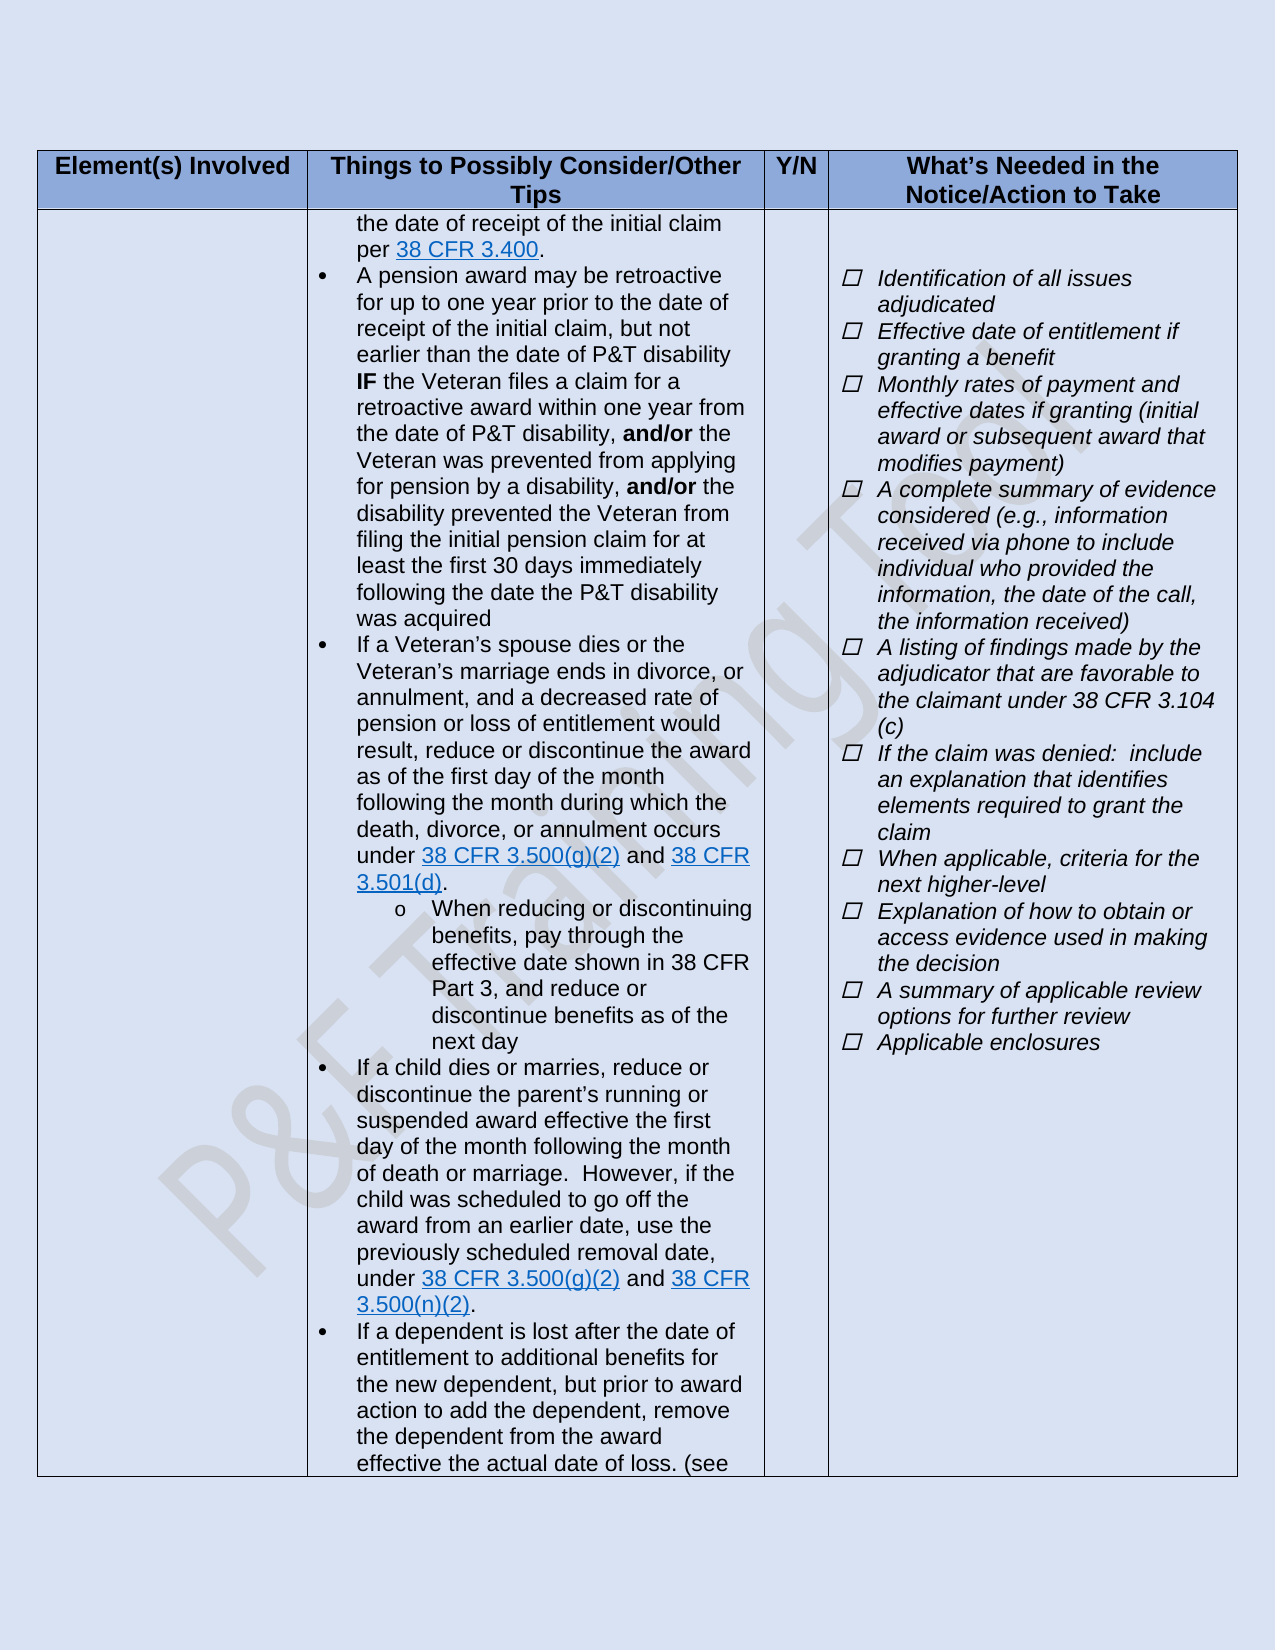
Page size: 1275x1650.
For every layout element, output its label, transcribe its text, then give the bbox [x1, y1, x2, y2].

table_header What’s Needed in the Notice/Action to Take [829, 151, 1237, 208]
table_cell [38, 210, 307, 1476]
table_header Element(s) Involved [38, 151, 307, 208]
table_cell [308, 210, 764, 1476]
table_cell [829, 210, 1237, 1476]
table_header Things to Possibly Consider/Other Tips [308, 151, 764, 208]
table_header Y/N [765, 151, 828, 208]
table_cell [765, 210, 828, 1476]
